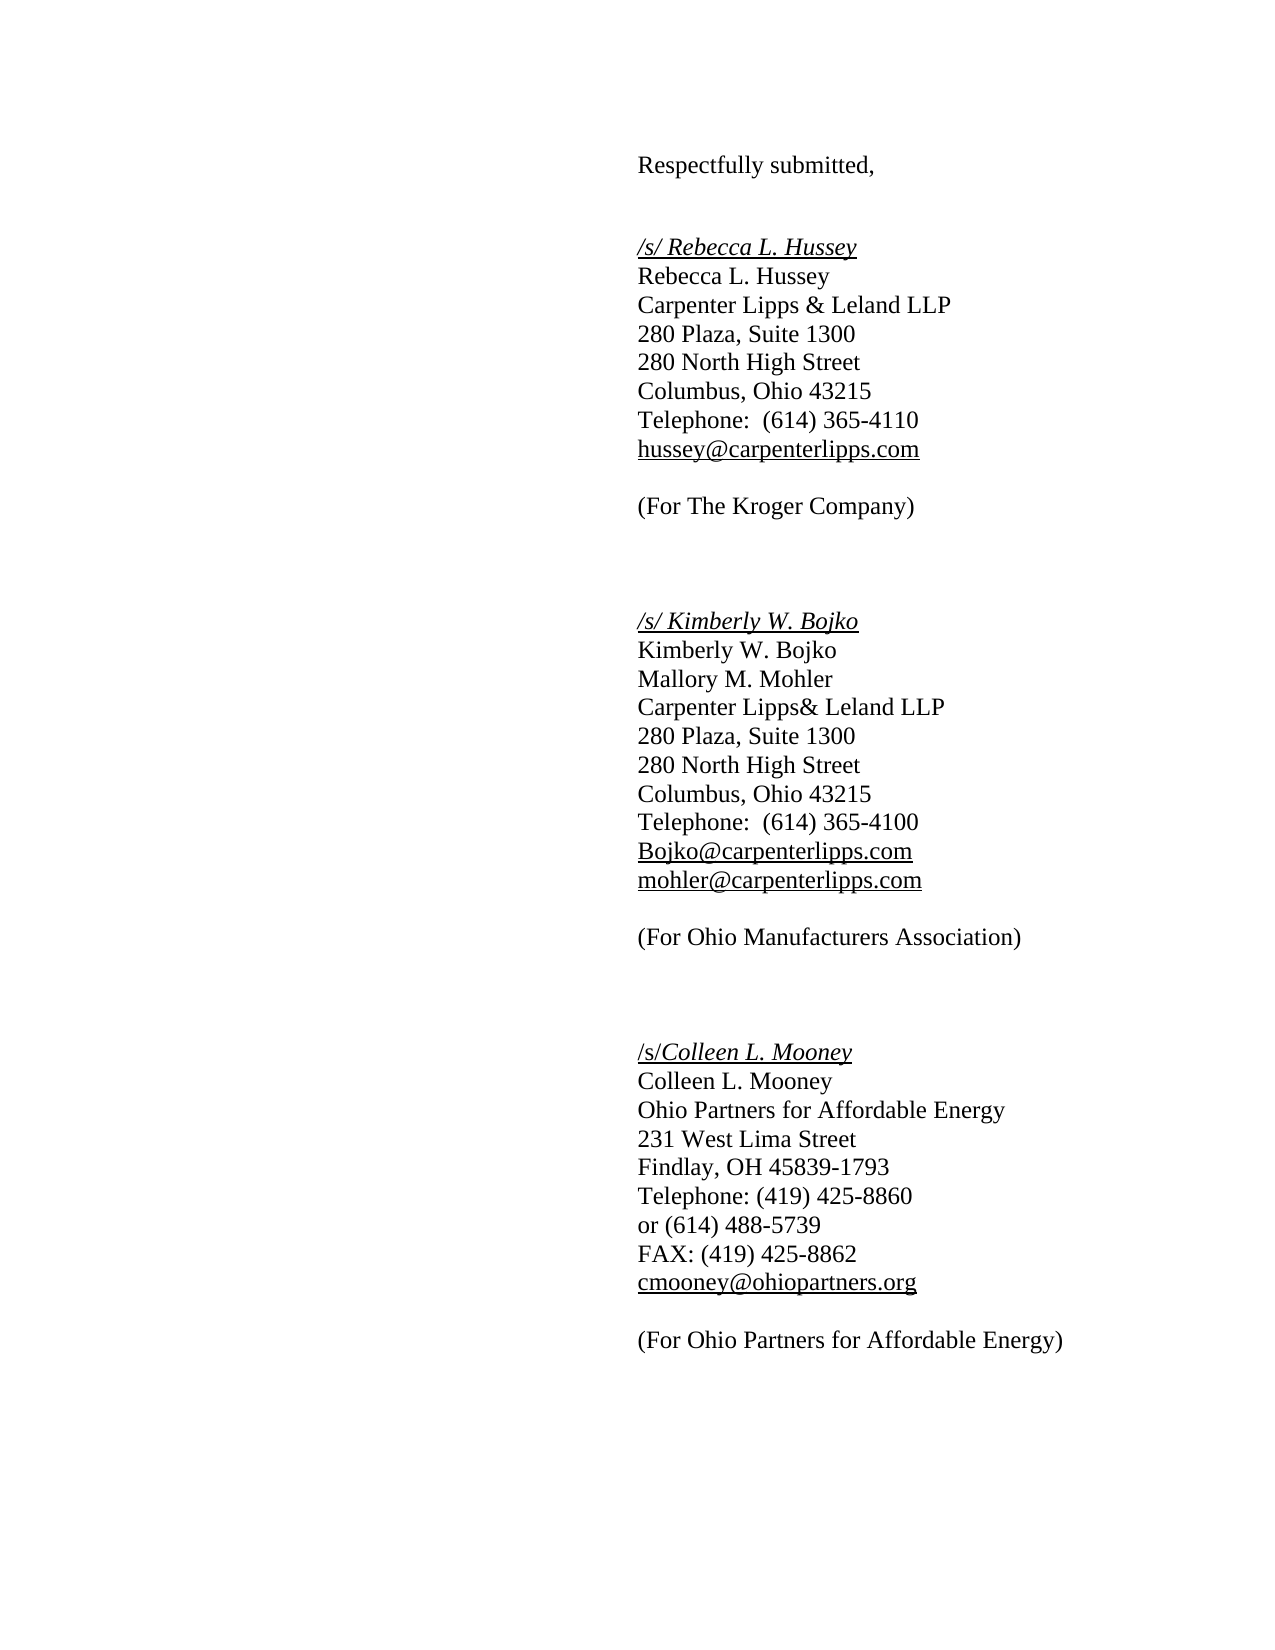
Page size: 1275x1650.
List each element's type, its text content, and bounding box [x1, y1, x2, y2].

text 280 North High Street [187, 750, 1087, 779]
text or (614) 488-5739 [637, 1210, 1087, 1239]
text Columbus, Ohio 43215 [187, 779, 1087, 807]
text /s/ Kimberly W. Bojko [187, 606, 1087, 635]
text (For Ohio Manufacturers Association) [637, 922, 1087, 951]
text hussey@carpenterlipps.com [187, 434, 1087, 462]
text 231 West Lima Street [637, 1124, 1087, 1152]
text Rebecca L. Hussey [562, 261, 1087, 290]
text Carpenter Lipps & Leland LLP [187, 290, 1087, 319]
text /s/Colleen L. Mooney [562, 1037, 1087, 1066]
text Columbus, Ohio 43215 [187, 376, 1087, 405]
text Telephone: (614) 365-4100 [187, 807, 1087, 836]
text Colleen L. Mooney [637, 1066, 1087, 1095]
text /s/ Rebecca L. Hussey [562, 232, 1087, 261]
text (For Ohio Partners for Affordable Energy) [187, 1325, 1087, 1354]
text Findlay, OH 45839-1793 [637, 1152, 1087, 1181]
text 280 North High Street [187, 347, 1087, 376]
text mohler@carpenterlipps.com [187, 865, 1087, 894]
text Carpenter Lipps& Leland LLP [187, 692, 1087, 721]
text cmooney@ohiopartners.org [637, 1267, 1087, 1296]
text Respectfully submitted, [562, 150, 1087, 179]
text Telephone: (614) 365-4110 [187, 405, 1087, 434]
text Kimberly W. Bojko [187, 635, 1087, 664]
text (For The Kroger Company) [187, 491, 1087, 520]
text Telephone: (419) 425-8860 [637, 1181, 1087, 1210]
text Mallory M. Mohler [187, 664, 1087, 692]
text 280 Plaza, Suite 1300 [187, 721, 1087, 750]
text 280 Plaza, Suite 1300 [187, 319, 1087, 347]
text Bojko@carpenterlipps.com [187, 836, 1087, 865]
text FAX: (419) 425-8862 [637, 1239, 1087, 1267]
text Ohio Partners for Affordable Energy [637, 1095, 1087, 1124]
